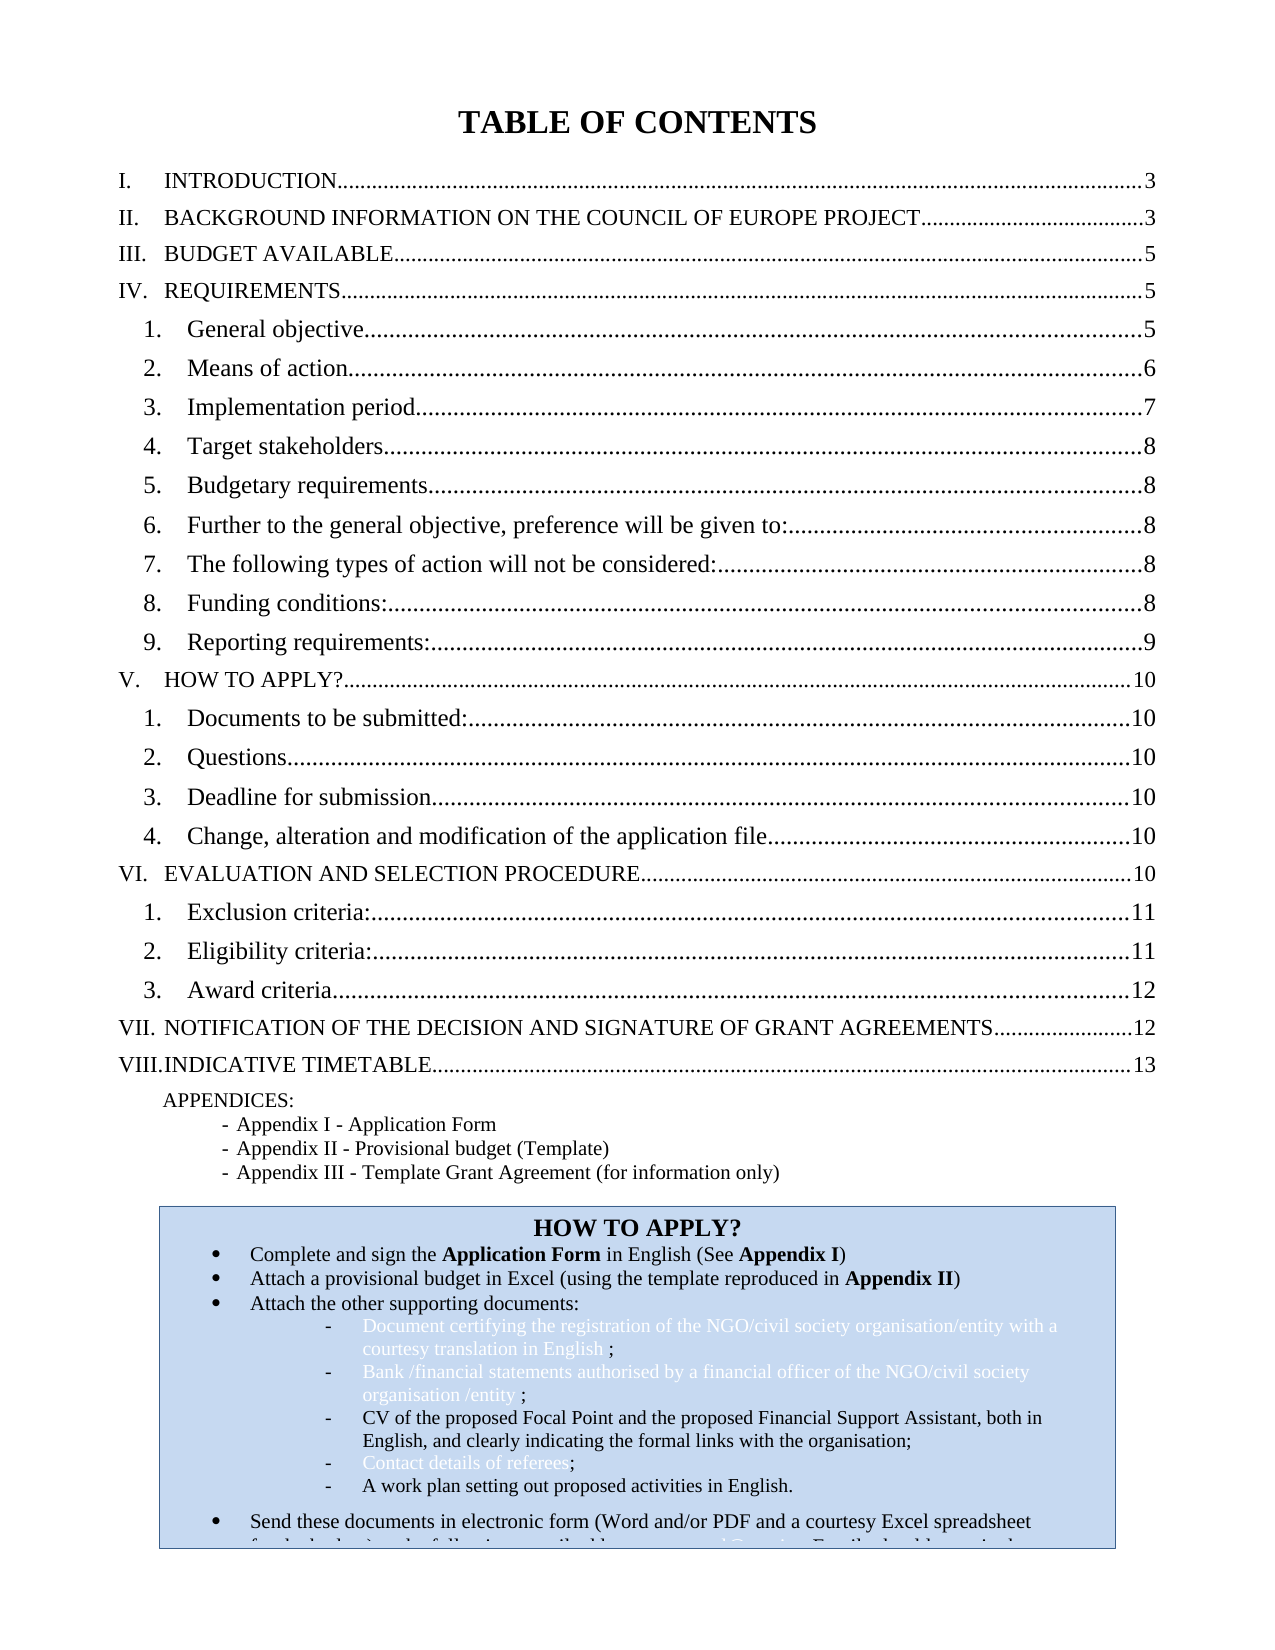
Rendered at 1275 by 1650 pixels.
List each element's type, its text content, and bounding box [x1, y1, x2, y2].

text 2. Eligibility criteria: 11 [143, 936, 1157, 964]
text 3. Implementation period 7 [143, 392, 1157, 421]
text 9. Reporting requirements: 9 [143, 627, 1157, 656]
list Appendix II - Provisional budget (Template) [222, 1136, 1157, 1160]
text 4. Target stakeholders 8 [143, 431, 1157, 460]
text II. BACKGROUND INFORMATION ON THE COUNCIL OF EUROPE PROJECT 3 [118, 204, 1157, 230]
text I. INTRODUCTION 3 [118, 167, 1157, 193]
text III. BUDGET AVAILABLE 5 [118, 240, 1157, 267]
text 3. Award criteria 12 [143, 975, 1157, 1004]
list Appendix III - Template Grant Agreement (for information only) [222, 1160, 1157, 1184]
text TABLE OF CONTENTS [118, 102, 1157, 141]
text 2. Questions 10 [143, 742, 1157, 771]
text Appendices: [162, 1088, 1157, 1112]
text 4. Change, alteration and modification of the application file 10 [143, 821, 1157, 849]
text 6. Further to the general objective, preference will be given to: 8 [143, 510, 1157, 538]
text 7. The following types of action will not be considered: 8 [143, 549, 1157, 578]
text 8. Funding conditions: 8 [143, 588, 1157, 617]
list Appendix I - Application Form [222, 1112, 1157, 1136]
text 1. Documents to be submitted: 10 [143, 703, 1157, 732]
text IV. REQUIREMENTS 5 [118, 277, 1157, 303]
text VI. EVALUATION AND SELECTION PROCEDURE 10 [118, 860, 1157, 886]
text 3. Deadline for submission 10 [143, 782, 1157, 810]
text 5. Budgetary requirements 8 [143, 471, 1157, 499]
text V. HOW TO APPLY? 10 [118, 666, 1157, 693]
text 1. General objective 5 [143, 314, 1157, 343]
text VII. NOTIFICATION OF THE DECISION AND SIGNATURE OF GRANT AGREEMENTS 12 [118, 1014, 1157, 1041]
text 2. Means of action 6 [143, 353, 1157, 382]
text 1. Exclusion criteria: 11 [143, 897, 1157, 925]
text VIII. INDICATIVE TIMETABLE 13 [118, 1051, 1157, 1077]
